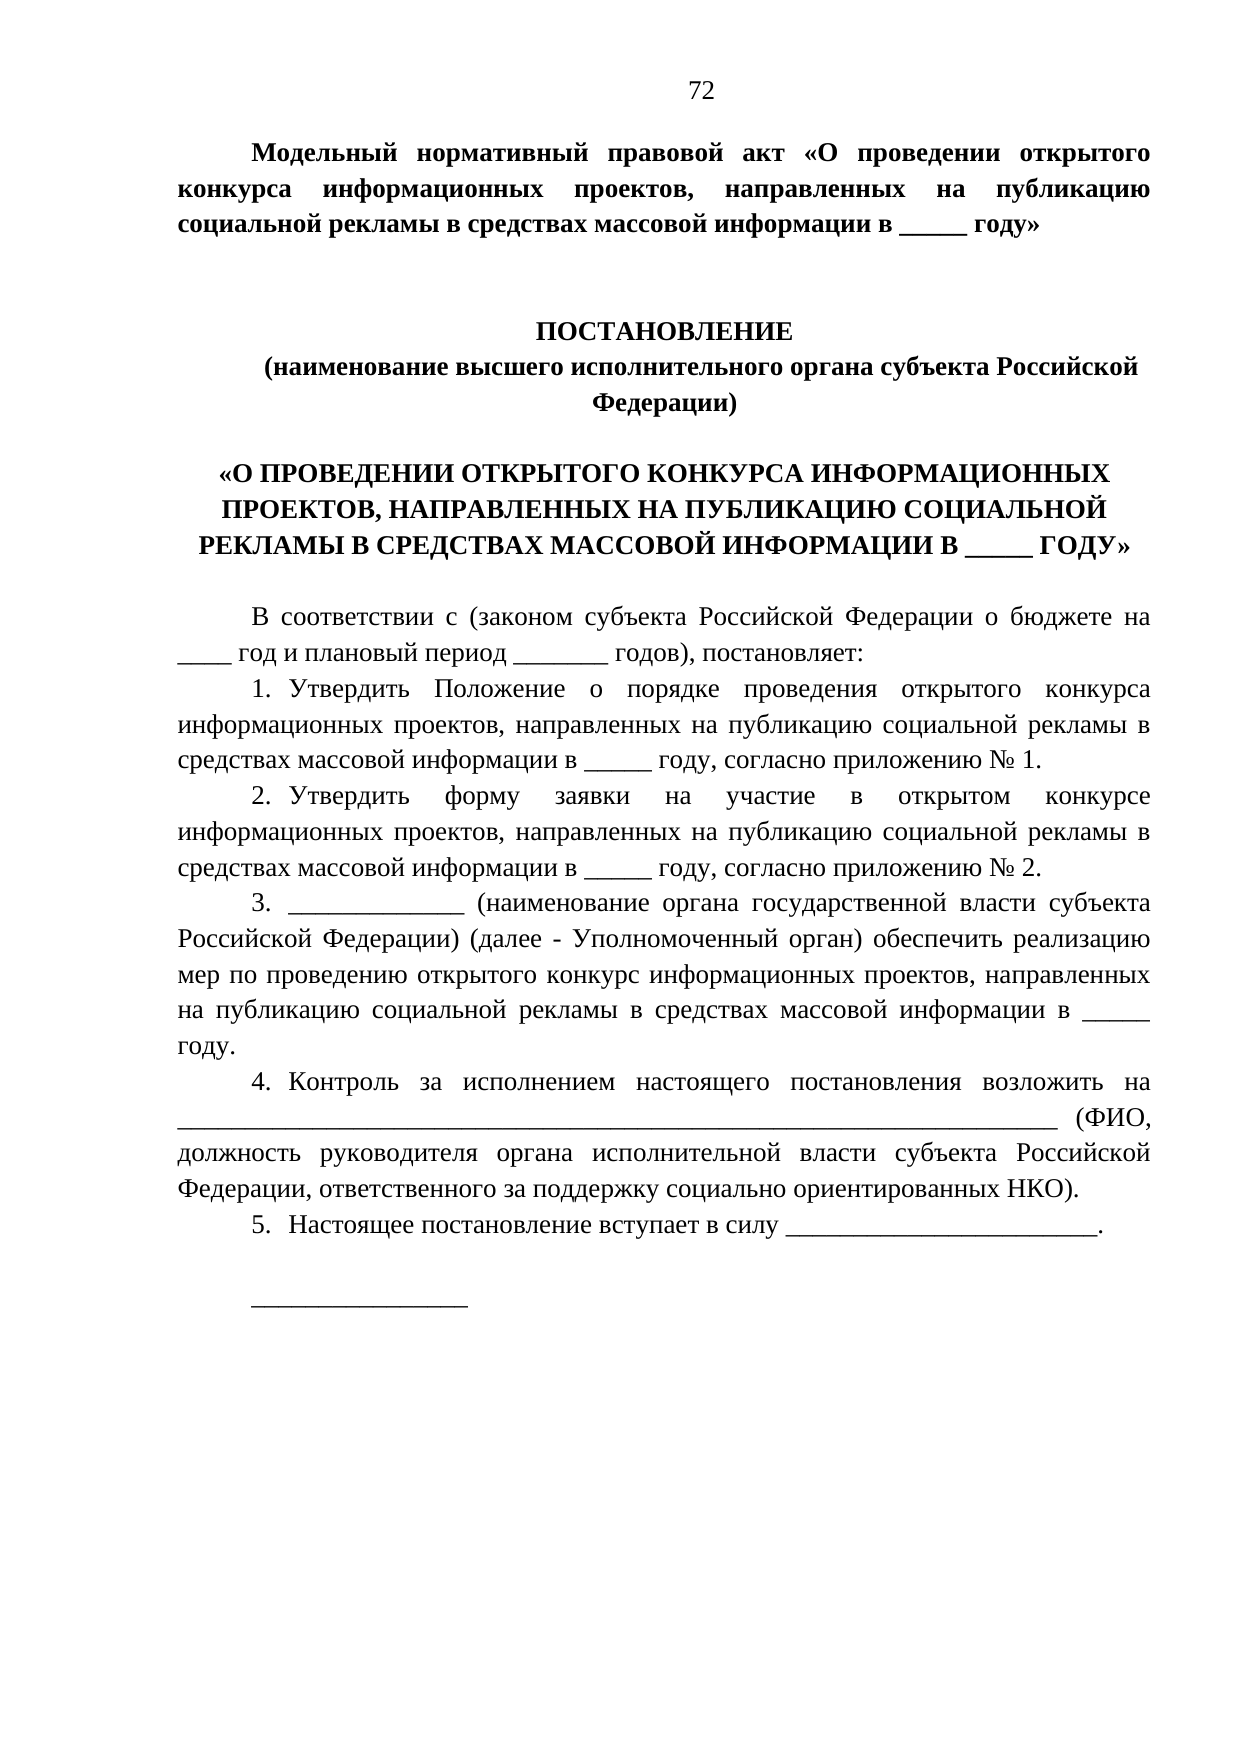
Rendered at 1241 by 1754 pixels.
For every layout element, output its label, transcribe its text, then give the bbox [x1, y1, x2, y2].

text В соответствии с (законом субъекта Российской Федерации о бюджете на ____ год и плановый период _______ годов), постановляет: [177, 601, 1152, 667]
text ________________ [251, 1279, 1152, 1311]
list _____________ (наименование органа государственной власти субъекта Российской Федерации) (далее - Уполномоченный орган) обеспечить реализацию мер по проведению открытого конкурс информационных проектов, направленных на публикацию социальной рекламы в средствах массовой информации в _____ году. [177, 886, 1152, 1060]
text ПОСТАНОВЛЕНИЕ [177, 315, 1152, 346]
list Настоящее постановление вступает в силу _______________________. [177, 1208, 1152, 1239]
list Утвердить Положение о порядке проведения открытого конкурса информационных проектов, направленных на публикацию социальной рекламы в средствах массовой информации в _____ году, согласно приложению № 1. [177, 672, 1152, 774]
text Модельный нормативный правовой акт «О проведении открытого конкурса информационных проектов, направленных на публикацию социальной рекламы в средствах массовой информации в _____ году» [177, 136, 1152, 239]
text (наименование высшего исполнительного органа субъекта Российской Федерации) [177, 350, 1152, 417]
text «О ПРОВЕДЕНИИ ОТКРЫТОГО КОНКУРСА ИНФОРМАЦИОННЫХ ПРОЕКТОВ, НАПРАВЛЕННЫХ НА ПУБЛИКАЦИЮ СОЦИАЛЬНОЙ РЕКЛАМЫ В СРЕДСТВАХ МАССОВОЙ ИНФОРМАЦИИ В _____ ГОДУ» [177, 458, 1152, 560]
list Контроль за исполнением настоящего постановления возложить на _________________________________________________________________ (ФИО, должность руководителя органа исполнительной власти субъекта Российской Федерации, ответственного за поддержку социально ориентированных НКО). [177, 1065, 1152, 1203]
list Утвердить форму заявки на участие в открытом конкурсе информационных проектов, направленных на публикацию социальной рекламы в средствах массовой информации в _____ году, согласно приложению № 2. [177, 779, 1152, 882]
